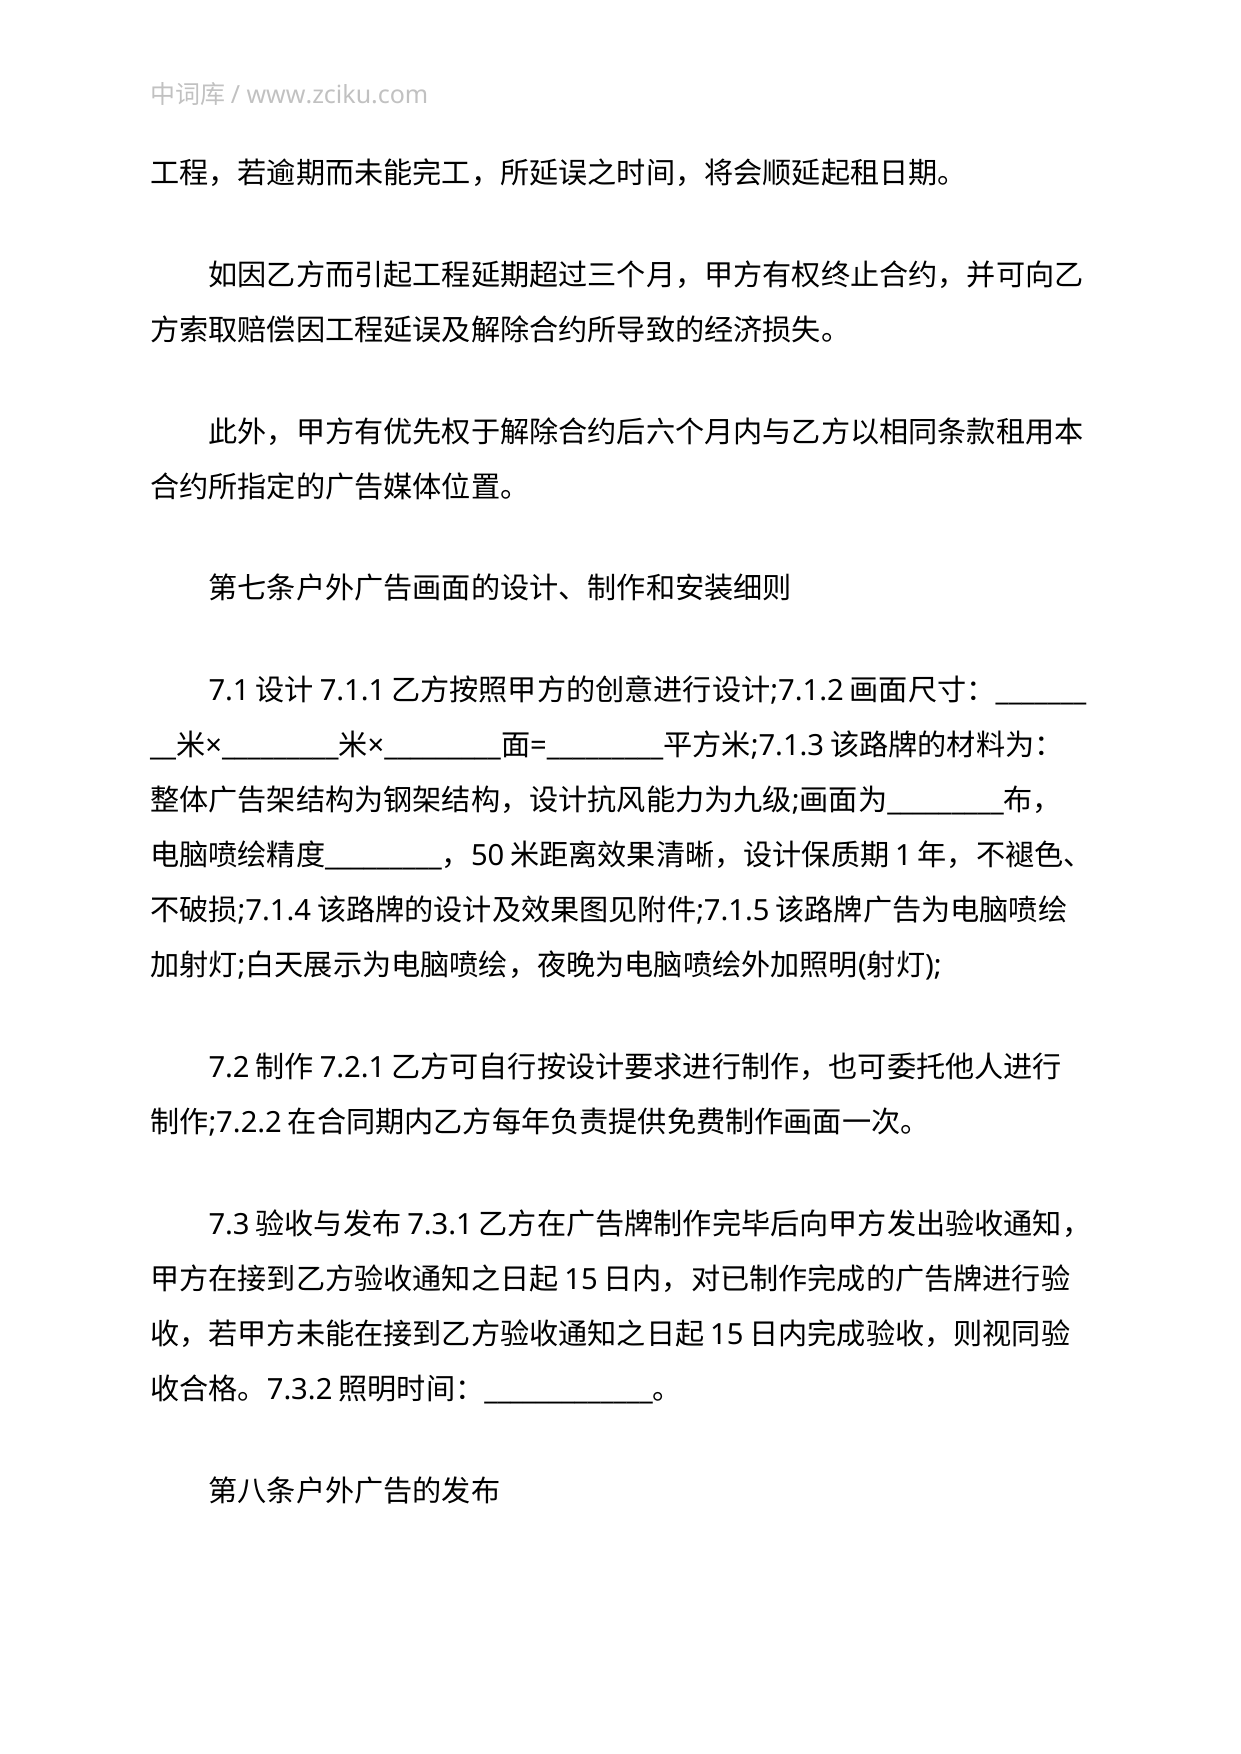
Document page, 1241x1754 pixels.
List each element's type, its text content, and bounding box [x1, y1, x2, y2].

text 7.2制作7.2.1乙方可自行按设计要求进行制作，也可委托他人进行制作;7.2.2在合同期内乙方每年负责提供免费制作画面一次。 [150, 1044, 1090, 1141]
text 7.1设计7.1.1乙方按照甲方的创意进行设计;7.1.2画面尺寸：_________米×_________米×_________面=_________平方米;7.1.3该路牌的材料为：整体广告架结构为钢架结构，设计抗风能力为九级;画面为_________布，电脑喷绘精度_________，50米距离效果清晰，设计保质期1年，不褪色、不破损;7.1.4该路牌的设计及效果图见附件;7.1.5该路牌广告为电脑喷绘加射灯;白天展示为电脑喷绘，夜晚为电脑喷绘外加照明(射灯); [150, 667, 1090, 984]
text 此外，甲方有优先权于解除合约后六个月内与乙方以相同条款租用本合约所指定的广告媒体位置。 [150, 408, 1090, 506]
text 第八条户外广告的发布 [150, 1468, 1090, 1510]
text 如因乙方而引起工程延期超过三个月，甲方有权终止合约，并可向乙方索取赔偿因工程延误及解除合约所导致的经济损失。 [150, 252, 1090, 349]
text 第七条户外广告画面的设计、制作和安装细则 [150, 565, 1090, 607]
text 7.3验收与发布7.3.1乙方在广告牌制作完毕后向甲方发出验收通知，甲方在接到乙方验收通知之日起15日内，对已制作完成的广告牌进行验收，若甲方未能在接到乙方验收通知之日起15日内完成验收，则视同验收合格。7.3.2照明时间：_____________。 [150, 1201, 1090, 1408]
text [150, 150, 1090, 192]
